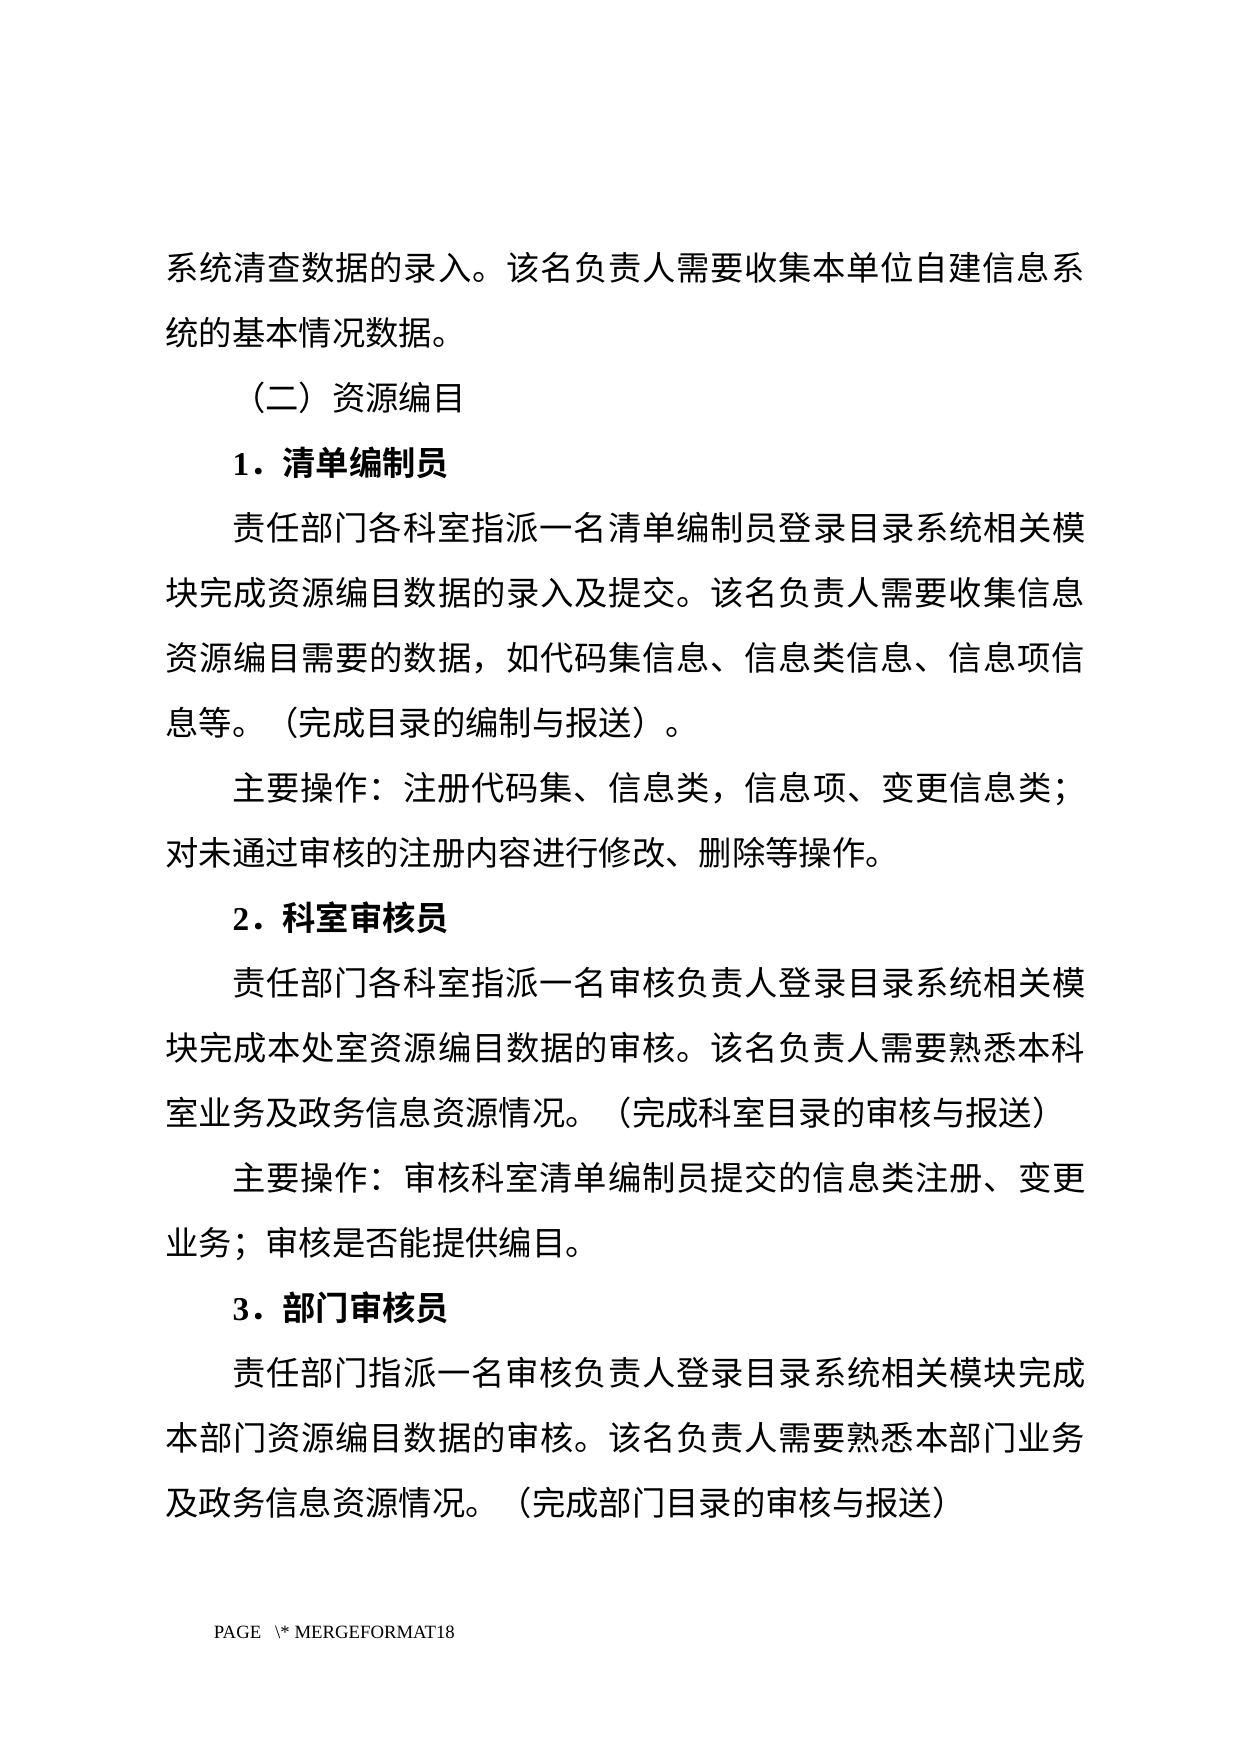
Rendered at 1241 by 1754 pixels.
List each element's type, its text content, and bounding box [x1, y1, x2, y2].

text 责任部门各科室指派一名审核负责人登录目录系统相关模块完成本处室资源编目数据的审核。该名负责人需要熟悉本科室业务及政务信息资源情况。（完成科室目录的审核与报送） [165, 948, 1087, 1143]
text 1．清单编制员 [165, 428, 1087, 493]
text 主要操作：审核科室清单编制员提交的信息类注册、变更业务；审核是否能提供编目。 [165, 1143, 1087, 1273]
text 责任部门指派一名审核负责人登录目录系统相关模块完成本部门资源编目数据的审核。该名负责人需要熟悉本部门业务及政务信息资源情况。（完成部门目录的审核与报送） [165, 1338, 1087, 1533]
text （二）资源编目 [165, 363, 1087, 428]
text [165, 233, 1087, 363]
text 2．科室审核员 [165, 883, 1087, 948]
text 3．部门审核员 [165, 1273, 1087, 1338]
text 责任部门各科室指派一名清单编制员登录目录系统相关模块完成资源编目数据的录入及提交。该名负责人需要收集信息资源编目需要的数据，如代码集信息、信息类信息、信息项信息等。（完成目录的编制与报送）。 [165, 493, 1087, 753]
text 主要操作：注册代码集、信息类，信息项、变更信息类；对未通过审核的注册内容进行修改、删除等操作。 [165, 753, 1087, 883]
